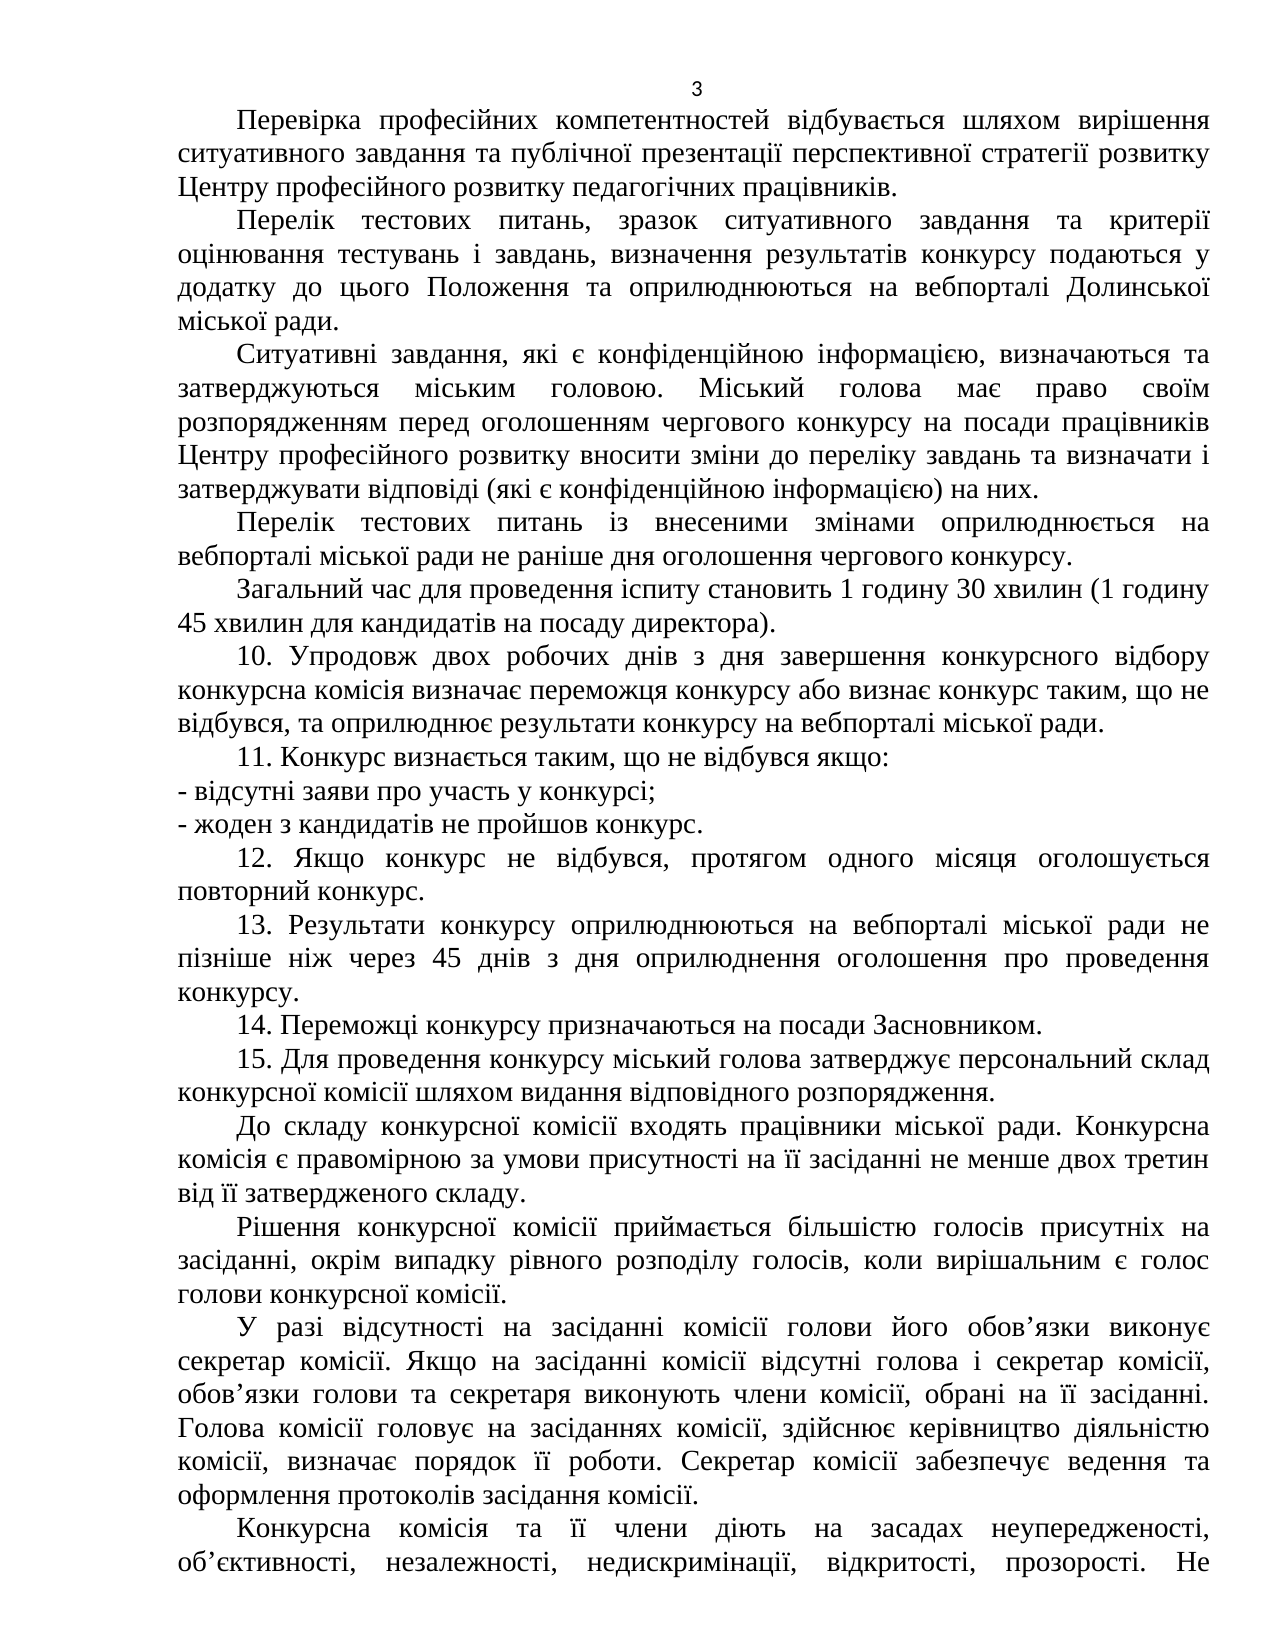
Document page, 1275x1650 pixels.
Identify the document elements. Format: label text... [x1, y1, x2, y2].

text 10. Упродовж двох робочих днів з дня завершення конкурсного відбору конкурсна комісія визначає переможця конкурсу або визнає конкурс таким, що не відбувся, та оприлюднює результати конкурсу на вебпорталі міської ради. [177, 638, 1211, 739]
text Перелік тестових питань, зразок ситуативного завдання та критерії оцінювання тестувань і завдань, визначення результатів конкурсу подаються у додатку до цього Положення та оприлюднюються на вебпорталі Долинської міської ради. [177, 202, 1211, 337]
text - жоден з кандидатів не пройшов конкурс. [177, 806, 1211, 840]
text Перелік тестових питань із внесеними змінами оприлюднюється на вебпорталі міської ради не раніше дня оголошення чергового конкурсу. [177, 504, 1211, 571]
text До складу конкурсної комісії входять працівники міської ради. Конкурсна комісія є правомірною за умови присутності на її засіданні не менше двох третин від її затвердженого складу. [177, 1108, 1211, 1209]
text 13. Результати конкурсу оприлюднюються на вебпорталі міської ради не пізніше ніж через 45 днів з дня оприлюднення оголошення про проведення конкурсу. [177, 907, 1211, 1007]
text Рішення конкурсної комісії приймається більшістю голосів присутніх на засіданні, окрім випадку рівного розподілу голосів, коли вирішальним є голос голови конкурсної комісії. [177, 1209, 1211, 1309]
text 11. Конкурс визнається таким, що не відбувся якщо: [177, 739, 1211, 773]
text Ситуативні завдання, які є конфіденційною інформацією, визначаються та затверджуються міським головою. Міський голова має право своїм розпорядженням перед оголошенням чергового конкурсу на посади працівників Центру професійного розвитку вносити зміни до переліку завдань та визначати і затверджувати відповіді (які є конфіденційною інформацією) на них. [177, 337, 1211, 504]
text Загальний час для проведення іспиту становить 1 годину 30 хвилин (1 годину 45 хвилин для кандидатів на посаду директора). [177, 571, 1211, 638]
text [177, 1511, 1211, 1578]
text 14. Переможці конкурсу призначаються на посади Засновником. [177, 1007, 1211, 1041]
text Перевірка професійних компетентностей відбувається шляхом вирішення ситуативного завдання та публічної презентації перспективної стратегії розвитку Центру професійного розвитку педагогічних працівників. [177, 102, 1211, 202]
text 15. Для проведення конкурсу міський голова затверджує персональний склад конкурсної комісії шляхом видання відповідного розпорядження. [177, 1041, 1211, 1108]
text - відсутні заяви про участь у конкурсі; [177, 773, 1211, 806]
text У разі відсутності на засіданні комісії голови його обов’язки виконує секретар комісії. Якщо на засіданні комісії відсутні голова і секретар комісії, обов’язки голови та секретаря виконують члени комісії, обрані на її засіданні. Голова комісії головує на засіданнях комісії, здійснює керівництво діяльністю комісії, визначає порядок її роботи. Секретар комісії забезпечує ведення та оформлення протоколів засідання комісії. [177, 1309, 1211, 1511]
text 12. Якщо конкурс не відбувся, протягом одного місяця оголошується повторний конкурс. [177, 840, 1211, 907]
